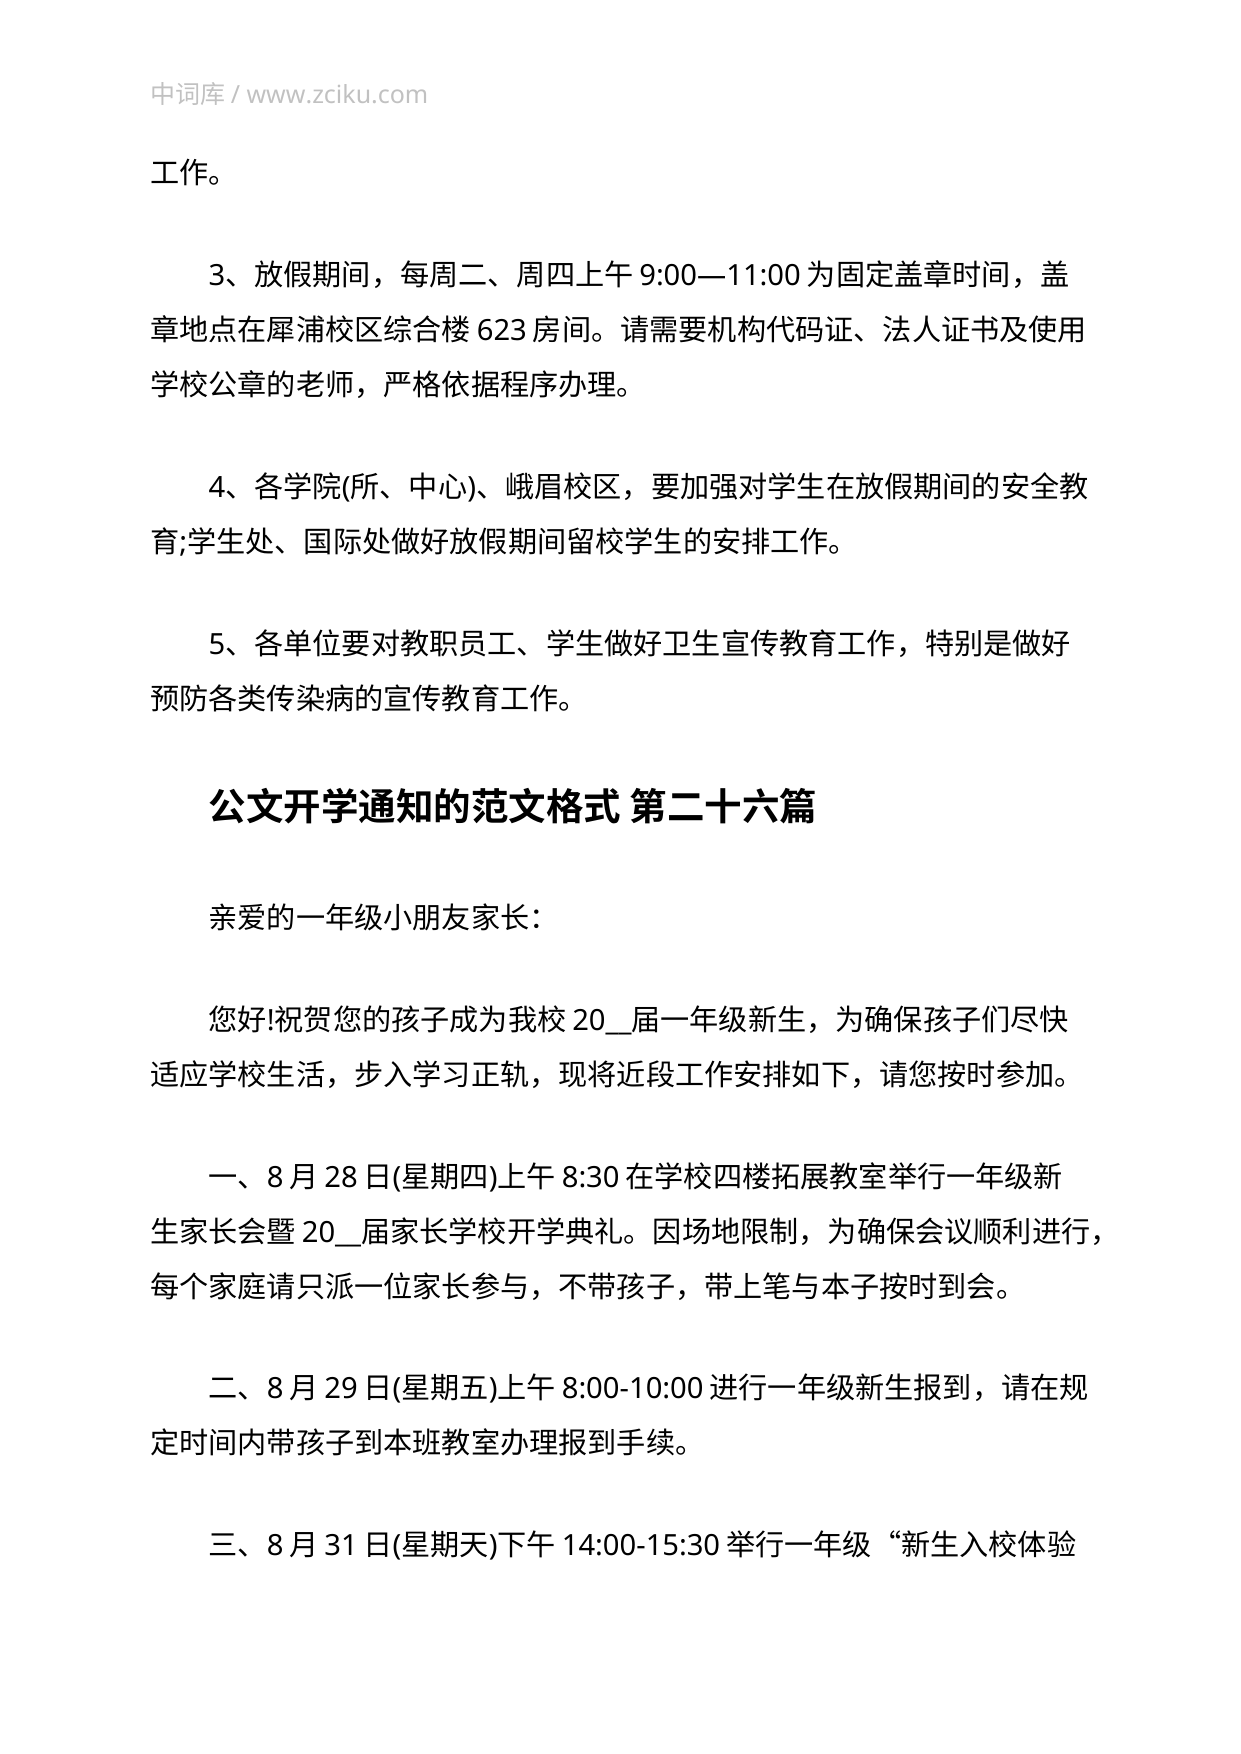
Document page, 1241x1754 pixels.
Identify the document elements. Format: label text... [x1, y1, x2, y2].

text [150, 150, 1090, 192]
text 5、各单位要对教职员工、学生做好卫生宣传教育工作，特别是做好预防各类传染病的宣传教育工作。 [150, 621, 1090, 718]
text 二、8月29日(星期五)上午8:00-10:00进行一年级新生报到，请在规定时间内带孩子到本班教室办理报到手续。 [150, 1365, 1090, 1462]
text 您好!祝贺您的孩子成为我校20__届一年级新生，为确保孩子们尽快适应学校生活，步入学习正轨，现将近段工作安排如下，请您按时参加。 [150, 996, 1090, 1094]
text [150, 1522, 1090, 1564]
text 亲爱的一年级小朋友家长： [150, 895, 1090, 937]
text 4、各学院(所、中心)、峨眉校区，要加强对学生在放假期间的安全教育;学生处、国际处做好放假期间留校学生的安排工作。 [150, 463, 1090, 561]
text 一、8月28日(星期四)上午8:30在学校四楼拓展教室举行一年级新生家长会暨20__届家长学校开学典礼。因场地限制，为确保会议顺利进行，每个家庭请只派一位家长参与，不带孩子，带上笔与本子按时到会。 [150, 1153, 1090, 1306]
text 公文开学通知的范文格式 第二十六篇 [150, 777, 1090, 832]
text 3、放假期间，每周二、周四上午9:00—11:00为固定盖章时间，盖章地点在犀浦校区综合楼623房间。请需要机构代码证、法人证书及使用学校公章的老师，严格依据程序办理。 [150, 252, 1090, 404]
